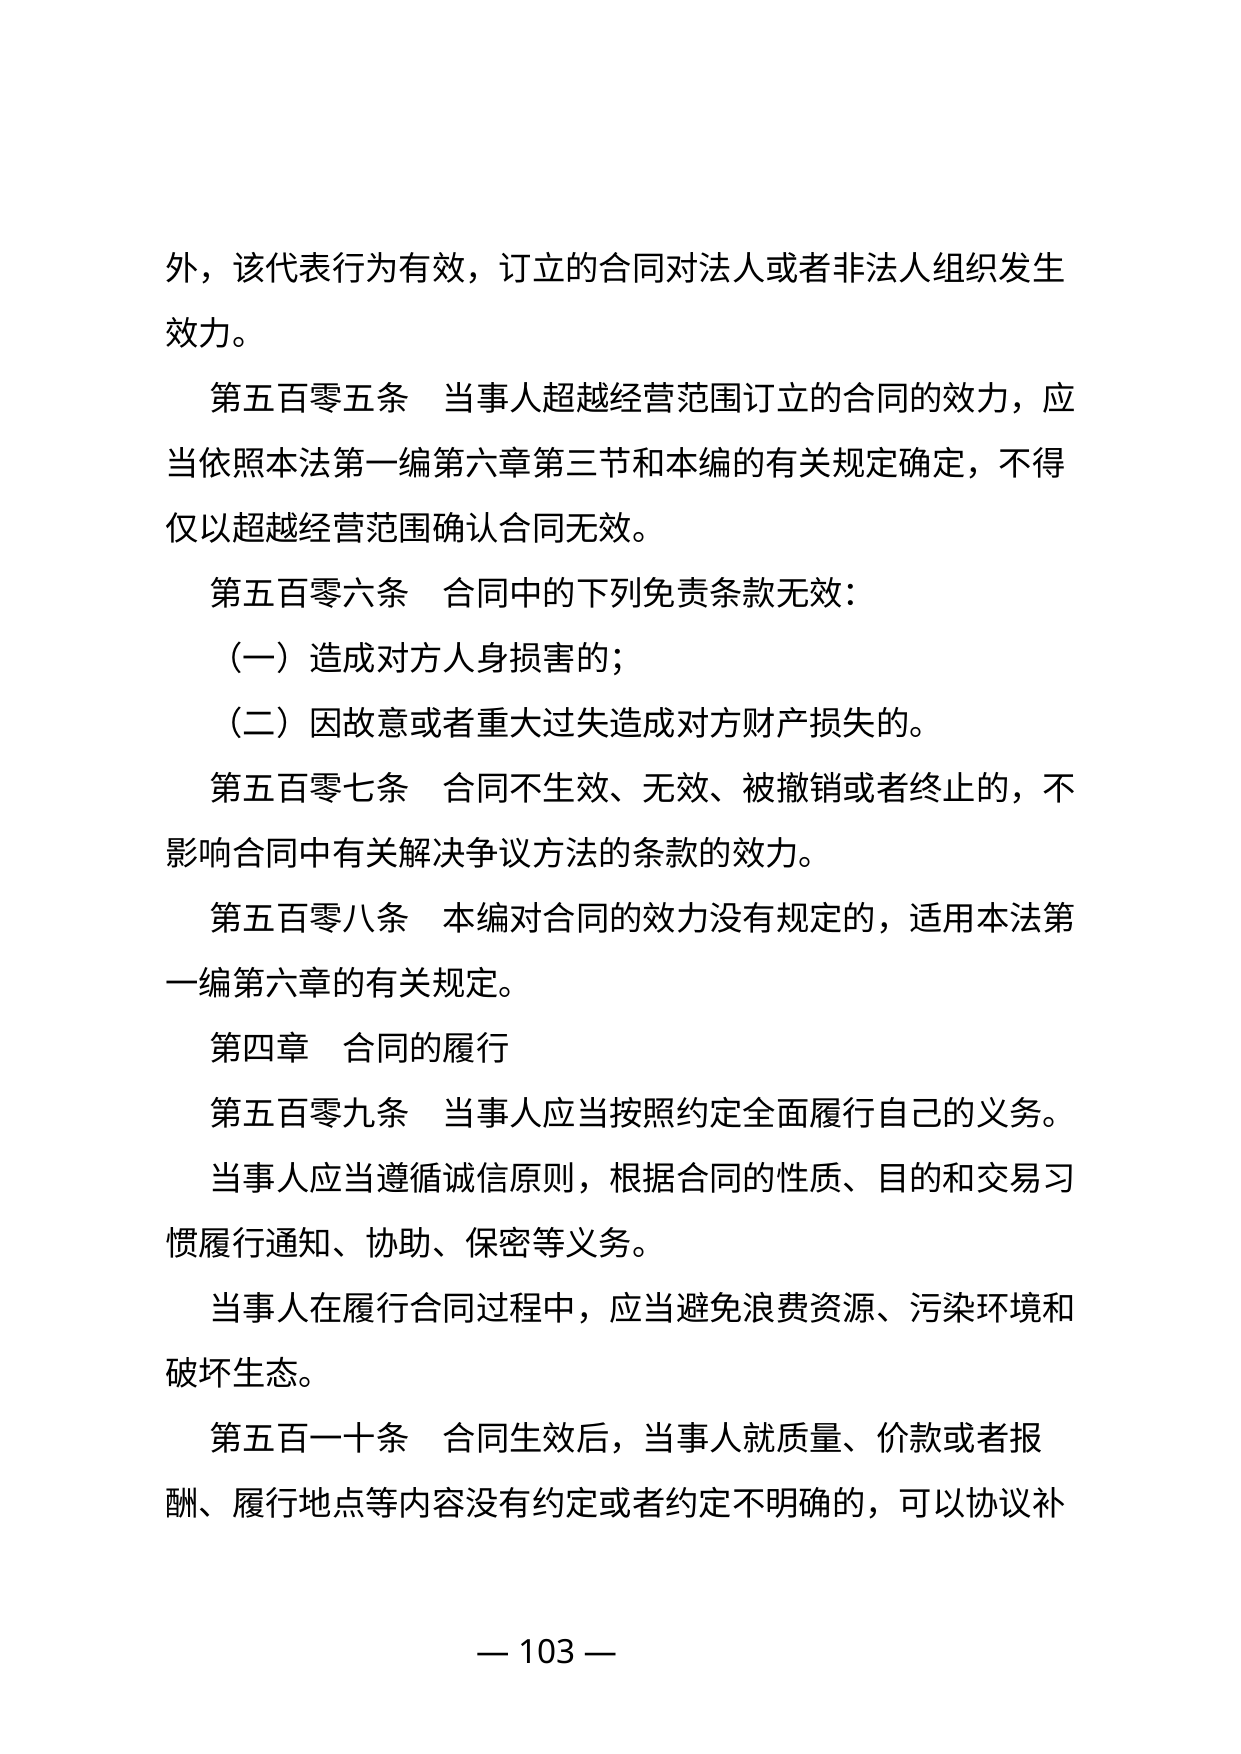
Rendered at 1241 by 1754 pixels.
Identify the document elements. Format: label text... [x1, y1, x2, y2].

text 当事人在履行合同过程中，应当避免浪费资源、污染环境和破坏生态。 [165, 1273, 1087, 1403]
text （一）造成对方人身损害的； [165, 623, 1087, 688]
text 第五百零八条 本编对合同的效力没有规定的，适用本法第一编第六章的有关规定。 [165, 883, 1087, 1013]
text 当事人应当遵循诚信原则，根据合同的性质、目的和交易习惯履行通知、协助、保密等义务。 [165, 1143, 1087, 1273]
text 第五百零七条 合同不生效、无效、被撤销或者终止的，不影响合同中有关解决争议方法的条款的效力。 [165, 753, 1087, 883]
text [165, 1403, 1087, 1533]
text 第四章 合同的履行 [165, 1013, 1087, 1078]
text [165, 233, 1087, 363]
text 第五百零六条 合同中的下列免责条款无效： [165, 558, 1087, 623]
text 第五百零九条 当事人应当按照约定全面履行自己的义务。 [165, 1078, 1087, 1143]
text 第五百零五条 当事人超越经营范围订立的合同的效力，应当依照本法第一编第六章第三节和本编的有关规定确定，不得仅以超越经营范围确认合同无效。 [165, 363, 1087, 558]
text （二）因故意或者重大过失造成对方财产损失的。 [165, 688, 1087, 753]
